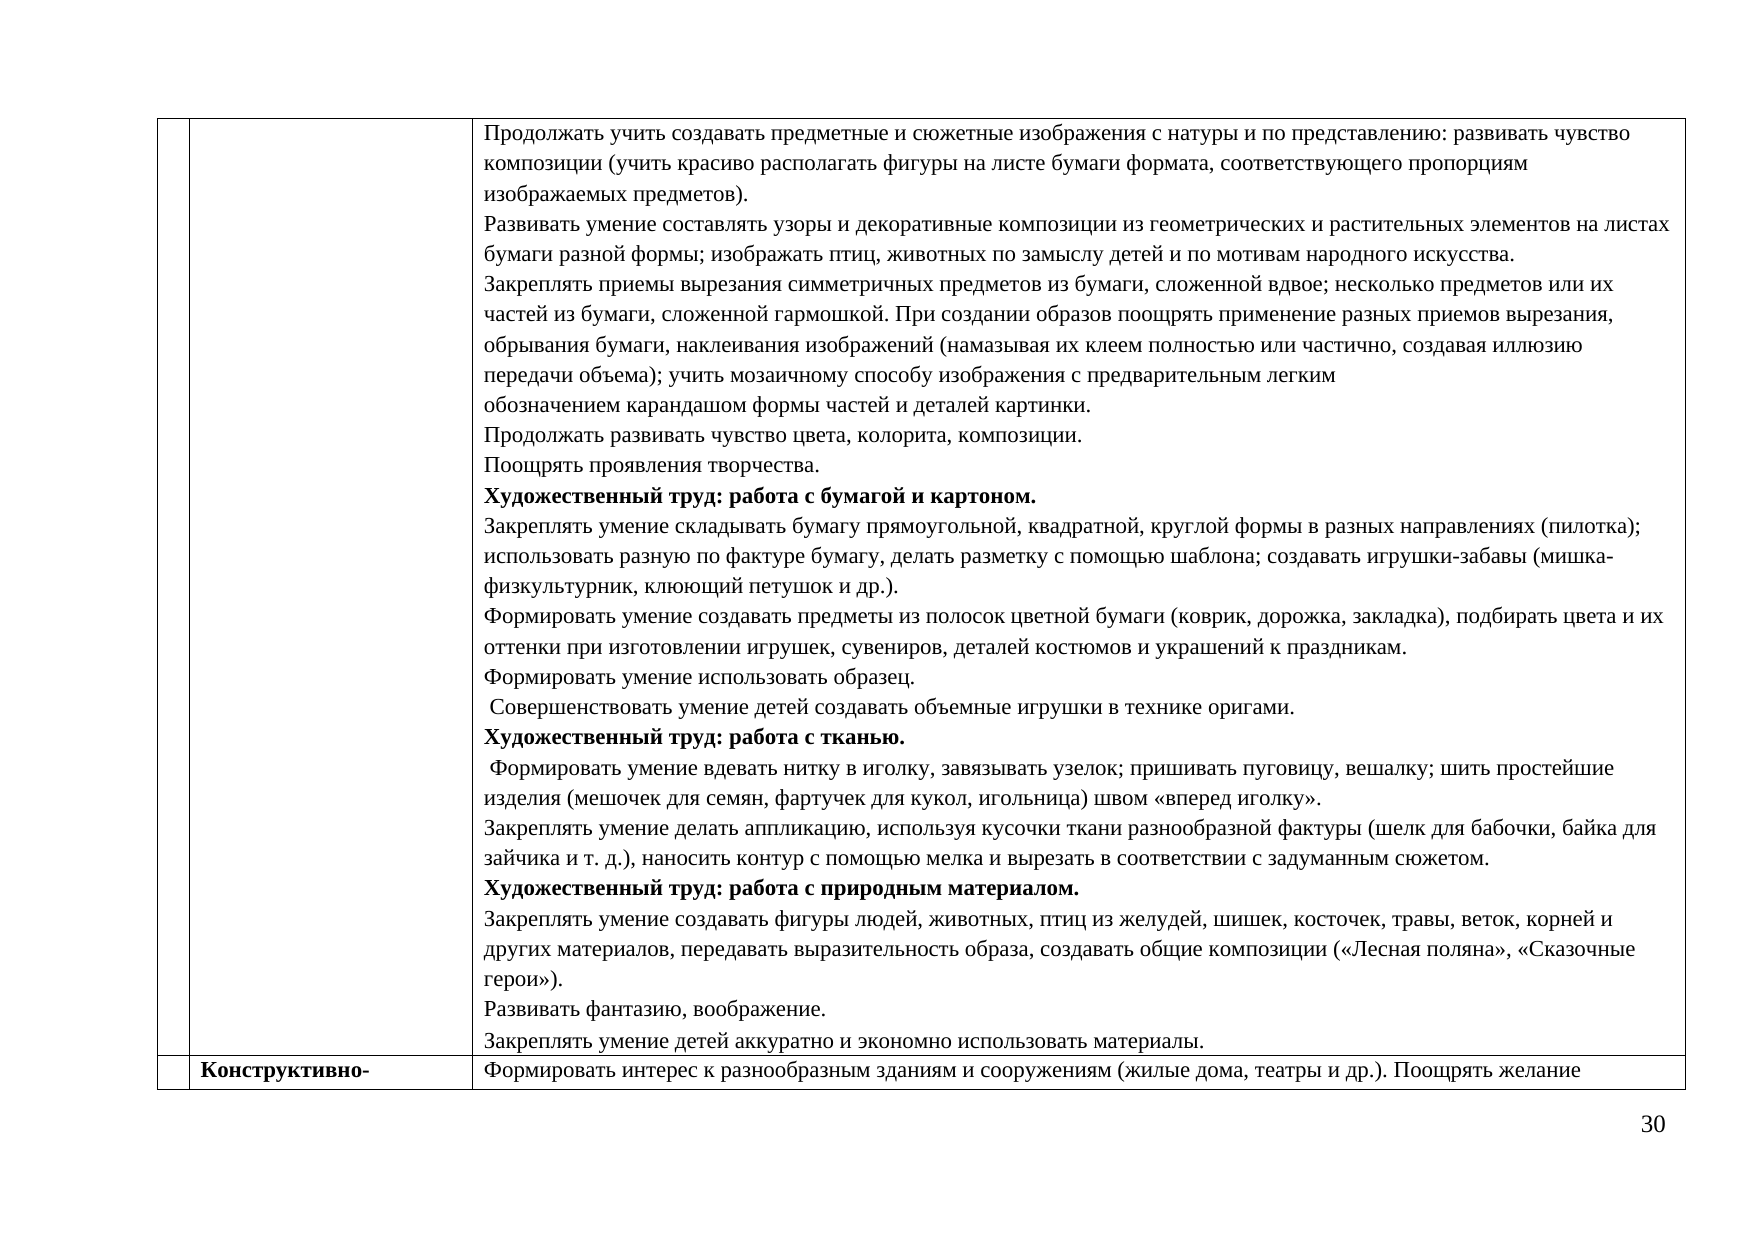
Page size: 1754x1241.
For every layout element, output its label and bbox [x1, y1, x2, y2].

table_cell [190, 1056, 472, 1089]
table_cell [473, 119, 1685, 1054]
table_cell [158, 1056, 189, 1089]
table_cell [473, 1056, 1685, 1089]
table_cell [158, 119, 189, 1054]
table_cell [190, 119, 472, 1054]
